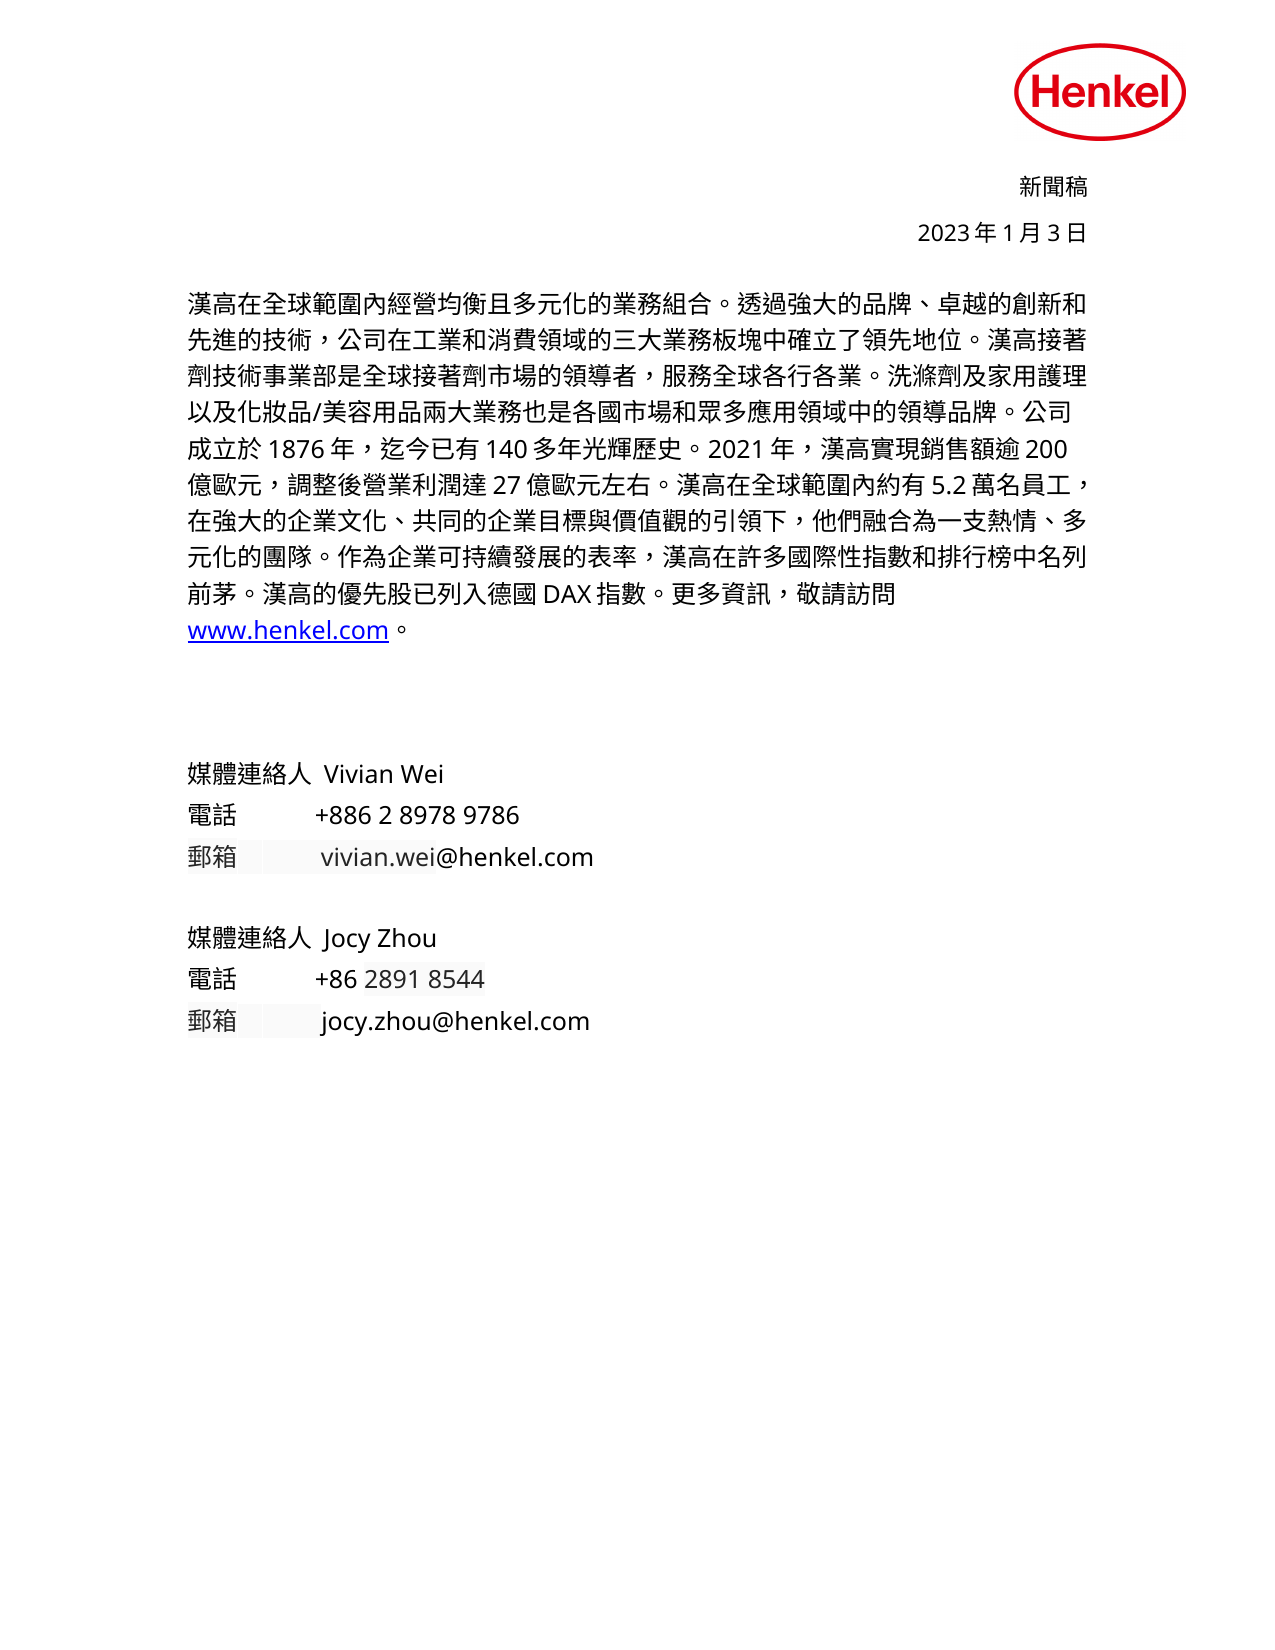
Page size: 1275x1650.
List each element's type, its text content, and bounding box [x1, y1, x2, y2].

text 電話 +886 2 8978 9786 [187, 796, 1087, 832]
text 漢高在全球範圍內經營均衡且多元化的業務組合。透過強大的品牌、卓越的創新和先進的技術，公司在工業和消費領域的三大業務板塊中確立了領先地位。漢高接著劑技術事業部是全球接著劑市場的領導者，服務全球各行各業。洗滌劑及家用護理以及化妝品/美容用品兩大業務也是各國市場和眾多應用領域中的領導品牌。公司成立於1876年，迄今已有140多年光輝歷史。2021年，漢高實現銷售額逾200億歐元，調整後營業利潤達27億歐元左右。漢高在全球範圍內約有5.2萬名員工，在強大的企業文化、共同的企業目標與價值觀的引領下，他們融合為一支熱情、多元化的團隊。作為企業可持續發展的表率，漢高在許多國際性指數和排行榜中名列前茅。漢高的優先股已列入德國DAX指數。更多資訊，敬請訪問www.henkel.com。 [187, 284, 1087, 647]
picture [1013, 41, 1187, 141]
text 電話 +86 2891 8544 [187, 960, 1087, 996]
text 郵箱 vivian.wei@henkel.com [187, 837, 1087, 874]
text 媒體連絡人 Jocy Zhou [187, 918, 1087, 954]
text 郵箱 jocy.zhou@henkel.com [237, 1002, 1087, 1038]
text 媒體連絡人 Vivian Wei [187, 754, 1087, 790]
